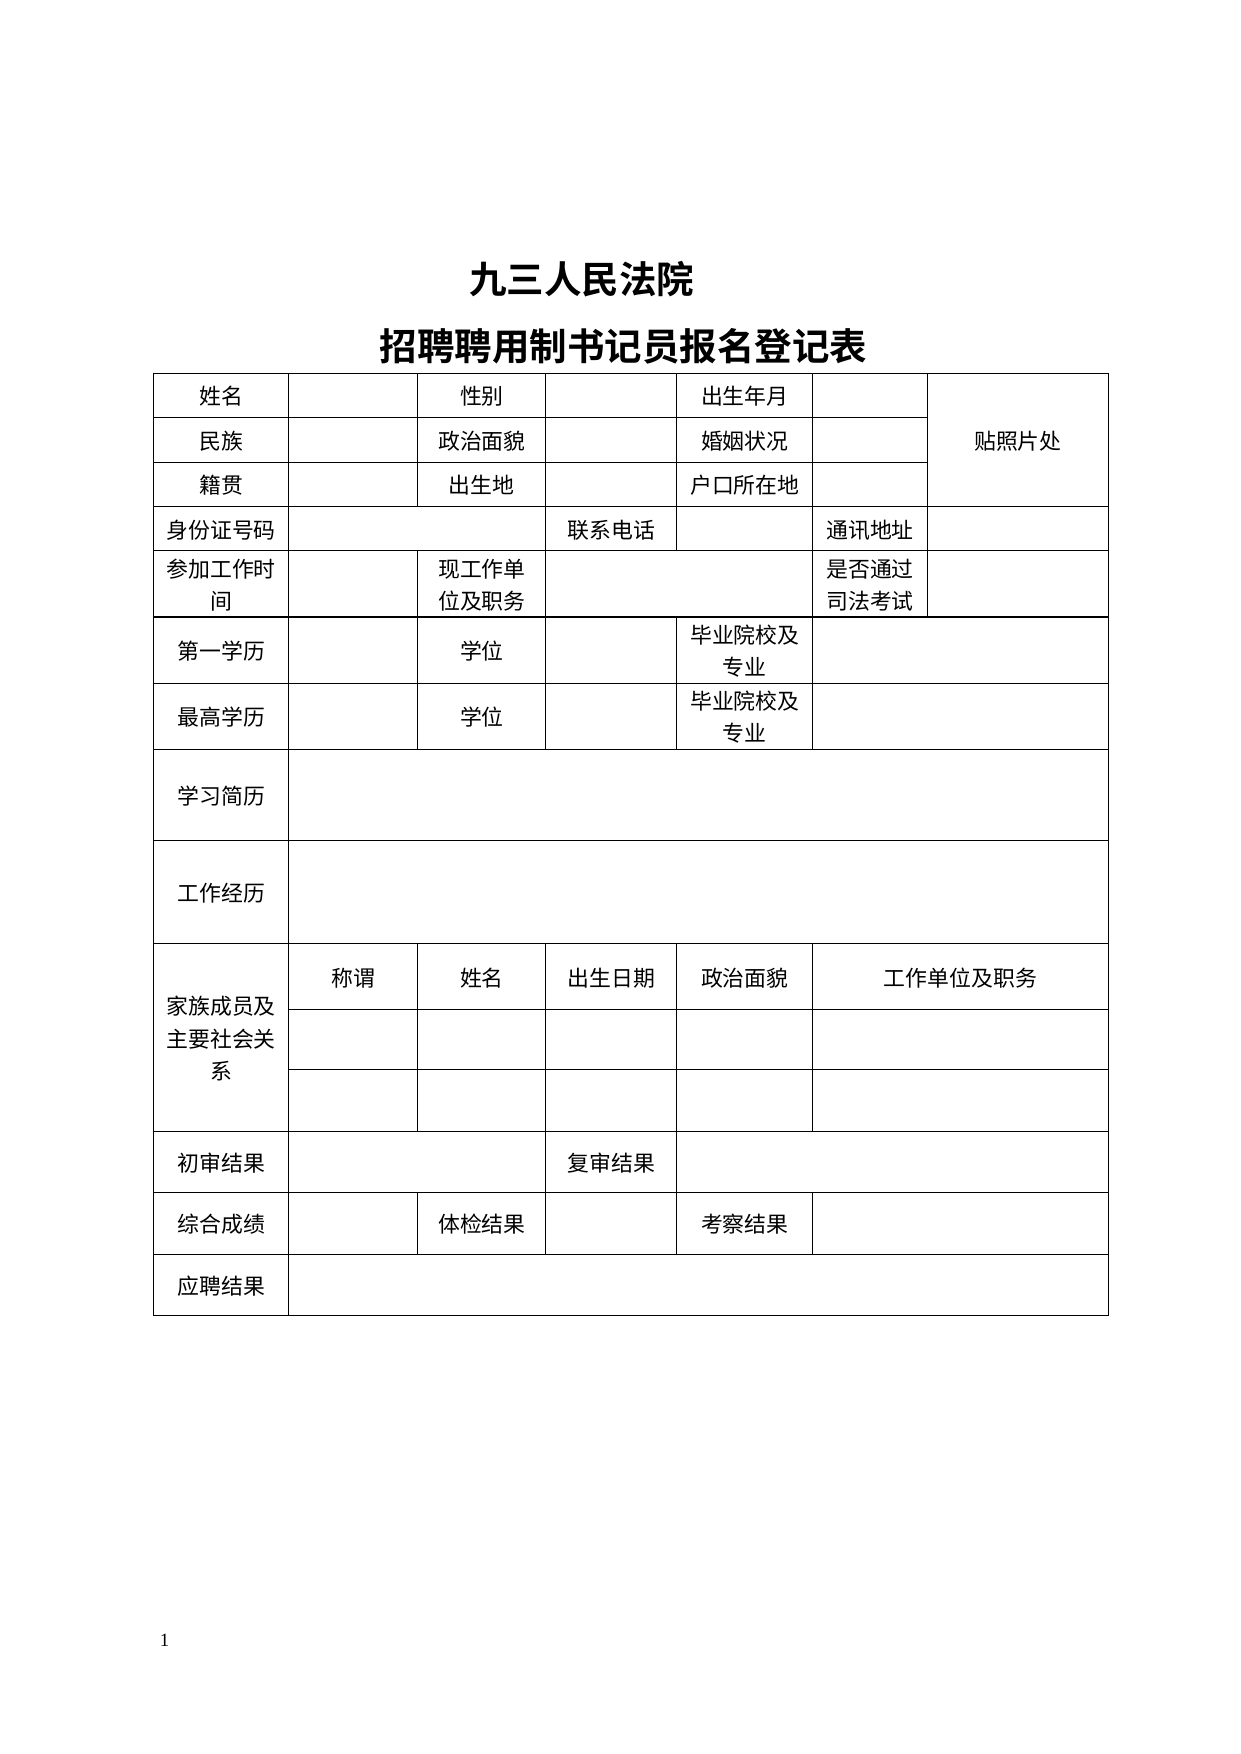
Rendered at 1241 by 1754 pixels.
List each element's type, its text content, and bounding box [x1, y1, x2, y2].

table_cell 家族成员及主要社会关系 [154, 944, 288, 1131]
table_cell [813, 418, 927, 462]
table_cell 民族 [154, 418, 288, 462]
table_cell [546, 1010, 676, 1069]
table_header [813, 374, 927, 417]
table_cell 最高学历 [154, 684, 288, 748]
table_cell 体检结果 [418, 1193, 545, 1253]
table_cell 称谓 [289, 944, 417, 1009]
table_cell 通讯地址 [813, 507, 927, 550]
table_cell 现工作单位及职务 [418, 551, 545, 616]
table_cell 工作单位及职务 [813, 944, 1108, 1009]
table_cell 学位 [418, 684, 545, 748]
table_cell [289, 684, 417, 748]
table_cell [677, 1132, 1108, 1192]
table_cell [677, 1010, 812, 1069]
table_cell 户口所在地 [677, 463, 812, 506]
table_cell [418, 1010, 545, 1069]
table_header [289, 374, 417, 417]
table_cell [677, 1070, 812, 1131]
table_cell [813, 463, 927, 506]
table_cell [546, 618, 676, 682]
table_cell [546, 1193, 676, 1253]
table_cell 初审结果 [154, 1132, 288, 1192]
table_cell 婚姻状况 [677, 418, 812, 462]
table_cell 学位 [418, 618, 545, 682]
table_cell 毕业院校及专业 [677, 684, 812, 748]
table_header [546, 374, 676, 417]
table_cell 政治面貌 [418, 418, 545, 462]
table_cell [813, 1010, 1108, 1069]
table_header 姓名 [154, 374, 288, 417]
table_cell 政治面貌 [677, 944, 812, 1009]
table_cell 考察结果 [677, 1193, 812, 1253]
table_cell [289, 1132, 545, 1192]
table_cell 联系电话 [546, 507, 676, 550]
table_cell 身份证号码 [154, 507, 288, 550]
table_cell [813, 684, 1108, 748]
table_cell [813, 1193, 1108, 1253]
table_cell [546, 463, 676, 506]
table_cell [289, 1070, 417, 1131]
table_cell [289, 1010, 417, 1069]
table_cell 是否通过司法考试 [813, 551, 927, 616]
table_cell [289, 841, 1108, 943]
table_cell 综合成绩 [154, 1193, 288, 1253]
table_cell 籍贯 [154, 463, 288, 506]
text 九三人民法院 [159, 245, 1087, 310]
table_cell 姓名 [418, 944, 545, 1009]
table_cell [289, 418, 417, 462]
table_cell [546, 1070, 676, 1131]
table_cell 学习简历 [154, 750, 288, 840]
table_header 出生年月 [677, 374, 812, 417]
table_cell 应聘结果 [154, 1255, 288, 1315]
table_cell [928, 551, 1108, 616]
table_cell [813, 1070, 1108, 1131]
table_cell 毕业院校及专业 [677, 618, 812, 682]
table_cell [418, 1070, 545, 1131]
table_cell [289, 1193, 417, 1253]
table_cell [289, 463, 417, 506]
table_cell 复审结果 [546, 1132, 676, 1192]
table_cell [546, 551, 812, 616]
table_header 性别 [418, 374, 545, 417]
table_cell [289, 507, 545, 550]
table_cell [289, 1255, 1108, 1315]
table_cell 第一学历 [154, 618, 288, 682]
table_header 贴照片处 [928, 374, 1108, 506]
text 招聘聘用制书记员报名登记表 [159, 310, 1087, 372]
table_cell [289, 551, 417, 616]
table_cell [546, 418, 676, 462]
table_cell 工作经历 [154, 841, 288, 943]
table_cell 出生日期 [546, 944, 676, 1009]
table_cell [289, 618, 417, 682]
table_cell [289, 750, 1108, 840]
table_cell 参加工作时间 [154, 551, 288, 616]
table_cell [546, 684, 676, 748]
table_cell [928, 507, 1108, 550]
table_cell [677, 507, 812, 550]
table_cell 出生地 [418, 463, 545, 506]
table_cell [813, 618, 1108, 682]
